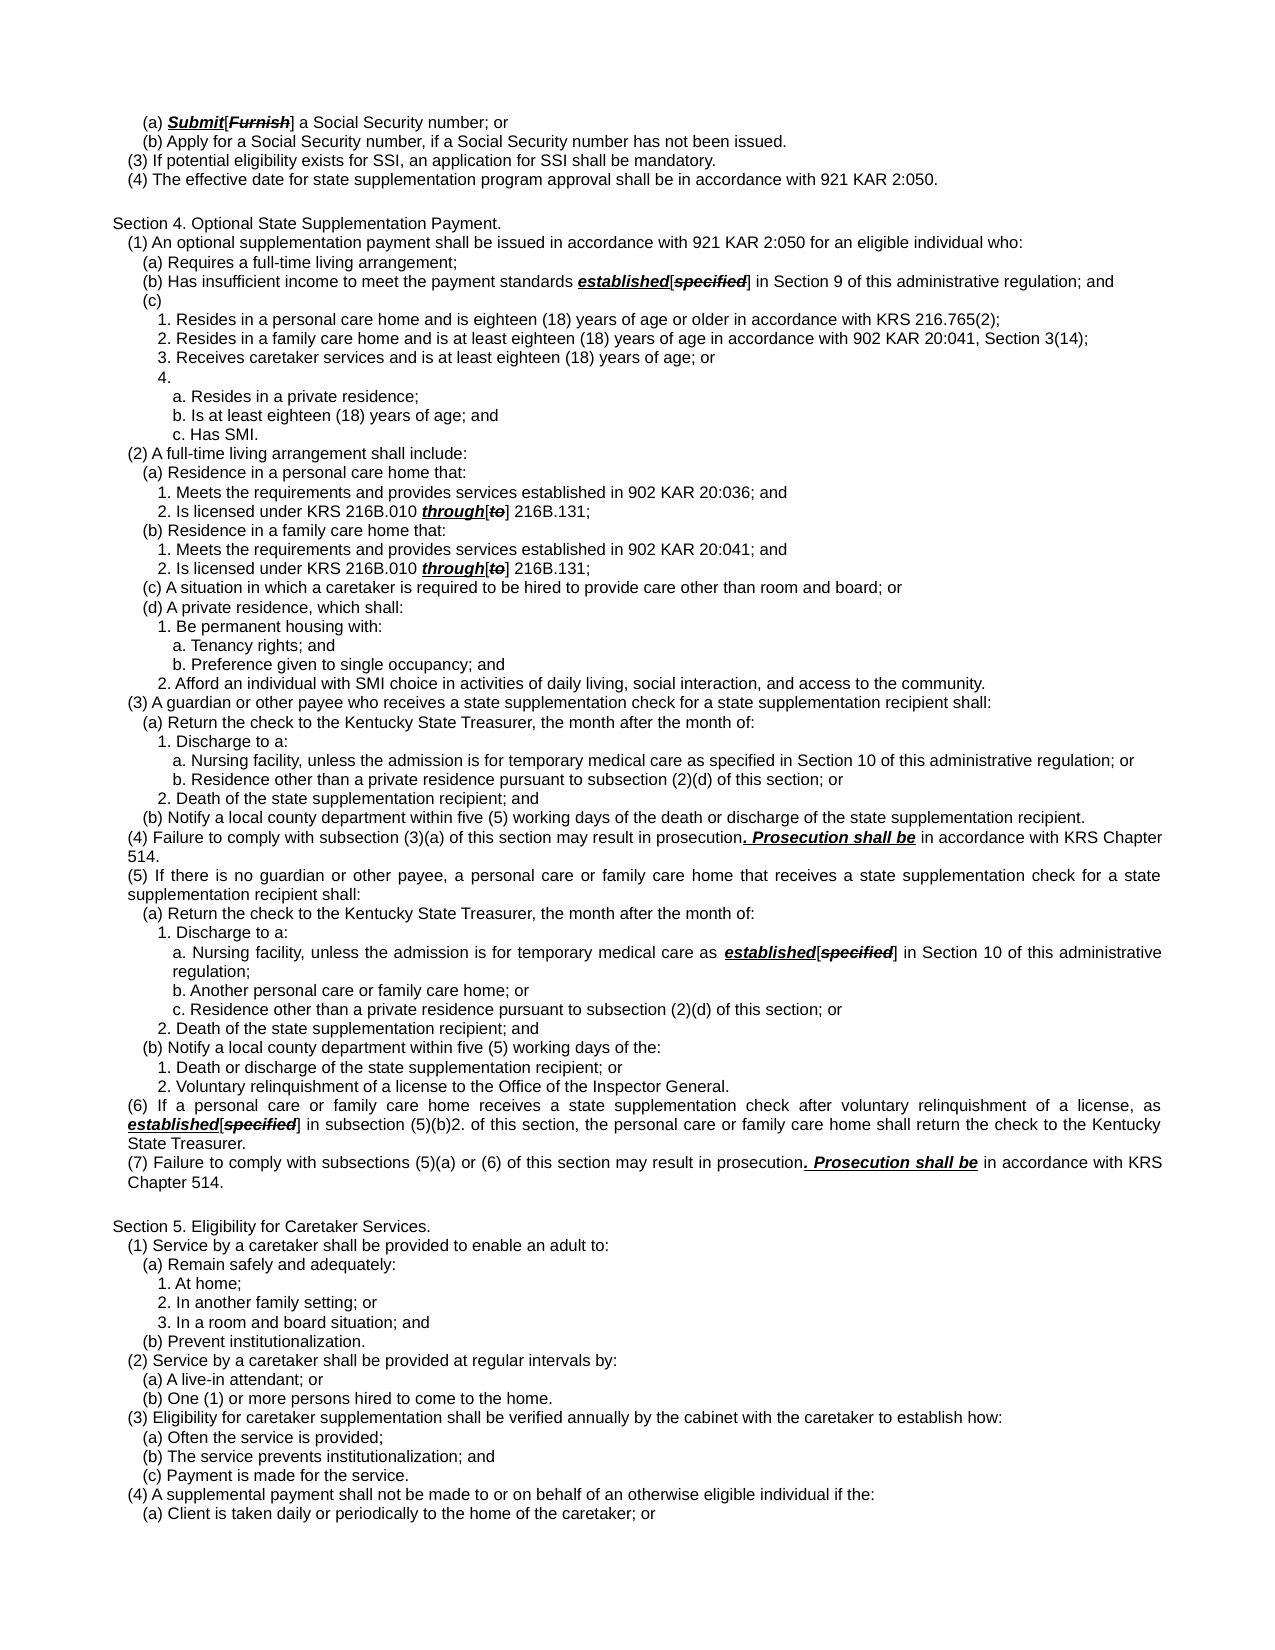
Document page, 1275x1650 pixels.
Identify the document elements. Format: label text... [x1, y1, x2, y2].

text 4. [157, 367, 1162, 387]
text 1. Resides in a personal care home and is eighteen (18) years of age or older in accordance with KRS 216.765(2); [157, 310, 1162, 329]
text (b) Prevent institutionalization. [142, 1332, 1162, 1351]
text (a) Requires a full-time living arrangement; [142, 252, 1162, 272]
text b. Is at least eighteen (18) years of age; and [172, 406, 1162, 425]
text (a) Submit[Furnish] a Social Security number; or [142, 112, 1162, 132]
text 1. Discharge to a: [157, 923, 1162, 942]
text (b) Apply for a Social Security number, if a Social Security number has not been issued. [142, 132, 1162, 151]
text (b) Notify a local county department within five (5) working days of the death or discharge of the state supplementation recipient. [142, 808, 1162, 827]
text (7) Failure to comply with subsections (5)(a) or (6) of this section may result in prosecution. Prosecution shall be in accordance with KRS Chapter 514. [127, 1153, 1162, 1192]
text (b) One (1) or more persons hired to come to the home. [142, 1389, 1162, 1408]
text Section 4. Optional State Supplementation Payment. [112, 214, 1162, 233]
text (a) Return the check to the Kentucky State Treasurer, the month after the month of: [142, 712, 1162, 732]
text 1. Meets the requirements and provides services established in 902 KAR 20:041; and [157, 540, 1162, 559]
text 1. Discharge to a: [157, 732, 1162, 751]
text a. Nursing facility, unless the admission is for temporary medical care as specified in Section 10 of this administrative regulation; or [172, 751, 1162, 770]
text (a) Client is taken daily or periodically to the home of the caretaker; or [142, 1504, 1162, 1523]
text (a) Return the check to the Kentucky State Treasurer, the month after the month of: [142, 904, 1162, 923]
text 1. Meets the requirements and provides services established in 902 KAR 20:036; and [157, 482, 1162, 502]
text 2. In another family setting; or [157, 1293, 1162, 1312]
text 2. Is licensed under KRS 216B.010 through[to] 216B.131; [157, 502, 1162, 521]
text a. Tenancy rights; and [172, 636, 1162, 655]
text (4) A supplemental payment shall not be made to or on behalf of an otherwise eligible individual if the: [127, 1485, 1162, 1504]
text (b) The service prevents institutionalization; and [142, 1447, 1162, 1466]
text a. Resides in a private residence; [172, 387, 1162, 406]
text (5) If there is no guardian or other payee, a personal care or family care home that receives a state supplementation check for a state supplementation recipient shall: [127, 866, 1162, 904]
text (6) If a personal care or family care home receives a state supplementation check after voluntary relinquishment of a license, as established[specified] in subsection (5)(b)2. of this section, the personal care or family care home shall return the check to the Kentucky State Treasurer. [127, 1096, 1162, 1153]
text c. Residence other than a private residence pursuant to subsection (2)(d) of this section; or [172, 1000, 1162, 1019]
text 1. Be permanent housing with: [157, 617, 1162, 636]
text (c) [142, 291, 1162, 310]
text (a) A live-in attendant; or [142, 1370, 1162, 1389]
text 1. Death or discharge of the state supplementation recipient; or [157, 1057, 1162, 1077]
text 3. In a room and board situation; and [157, 1312, 1162, 1332]
text (a) Often the service is provided; [142, 1427, 1162, 1447]
text (b) Notify a local county department within five (5) working days of the: [142, 1038, 1162, 1057]
text 2. Afford an individual with SMI choice in activities of daily living, social interaction, and access to the community. [157, 674, 1162, 693]
text (d) A private residence, which shall: [142, 597, 1162, 617]
text 1. At home; [157, 1274, 1162, 1293]
text b. Preference given to single occupancy; and [172, 655, 1162, 674]
text (2) A full-time living arrangement shall include: [127, 444, 1162, 463]
text a. Nursing facility, unless the admission is for temporary medical care as established[specified] in Section 10 of this administrative regulation; [172, 942, 1162, 981]
text Section 5. Eligibility for Caretaker Services. [112, 1217, 1162, 1236]
text (3) Eligibility for caretaker supplementation shall be verified annually by the cabinet with the caretaker to establish how: [127, 1408, 1162, 1427]
text (4) The effective date for state supplementation program approval shall be in accordance with 921 KAR 2:050. [127, 170, 1162, 189]
text (a) Residence in a personal care home that: [142, 463, 1162, 482]
text 3. Receives caretaker services and is at least eighteen (18) years of age; or [157, 348, 1162, 367]
text (4) Failure to comply with subsection (3)(a) of this section may result in prosecution. Prosecution shall be in accordance with KRS Chapter 514. [127, 827, 1162, 866]
text (b) Has insufficient income to meet the payment standards established[specified] in Section 9 of this administrative regulation; and [142, 272, 1162, 291]
text 2. Death of the state supplementation recipient; and [157, 1019, 1162, 1038]
text (3) If potential eligibility exists for SSI, an application for SSI shall be mandatory. [127, 151, 1162, 170]
text (c) A situation in which a caretaker is required to be hired to provide care other than room and board; or [142, 578, 1162, 597]
text b. Another personal care or family care home; or [172, 981, 1162, 1000]
text (b) Residence in a family care home that: [142, 521, 1162, 540]
text c. Has SMI. [172, 425, 1162, 444]
text 2. Resides in a family care home and is at least eighteen (18) years of age in accordance with 902 KAR 20:041, Section 3(14); [157, 329, 1162, 348]
text (a) Remain safely and adequately: [142, 1255, 1162, 1274]
text 2. Is licensed under KRS 216B.010 through[to] 216B.131; [157, 559, 1162, 578]
text (1) An optional supplementation payment shall be issued in accordance with 921 KAR 2:050 for an eligible individual who: [127, 233, 1162, 252]
text (c) Payment is made for the service. [142, 1466, 1162, 1485]
text (1) Service by a caretaker shall be provided to enable an adult to: [127, 1236, 1162, 1255]
text 2. Voluntary relinquishment of a license to the Office of the Inspector General. [157, 1077, 1162, 1096]
text 2. Death of the state supplementation recipient; and [157, 789, 1162, 808]
text b. Residence other than a private residence pursuant to subsection (2)(d) of this section; or [172, 770, 1162, 789]
text (3) A guardian or other payee who receives a state supplementation check for a state supplementation recipient shall: [127, 693, 1162, 712]
text (2) Service by a caretaker shall be provided at regular intervals by: [127, 1351, 1162, 1370]
